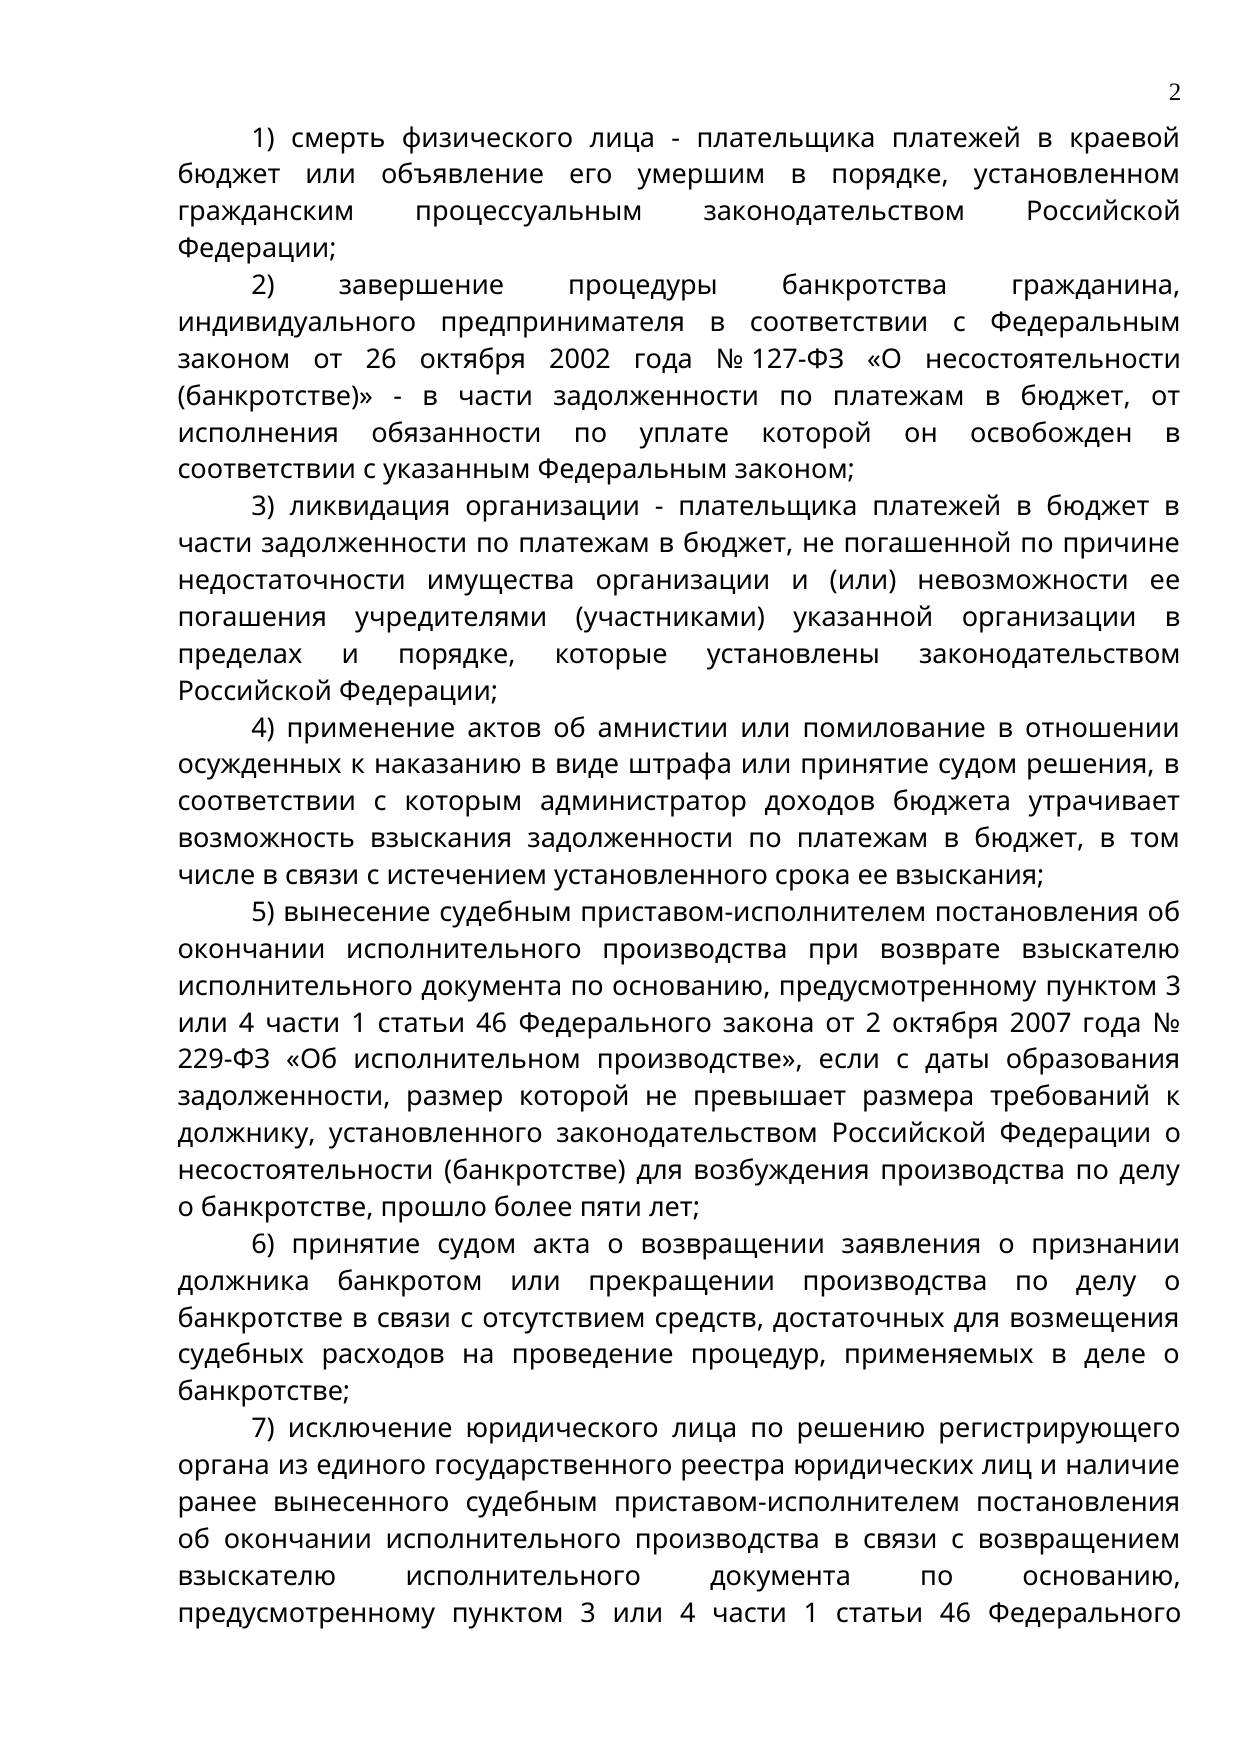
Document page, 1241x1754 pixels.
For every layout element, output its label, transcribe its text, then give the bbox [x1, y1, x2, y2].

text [177, 1409, 1181, 1630]
text 4) применение актов об амнистии или помилование в отношении осужденных к наказанию в виде штрафа или принятие судом решения, в соответствии с которым администратор доходов бюджета утрачивает возможность взыскания задолженности по платежам в бюджет, в том числе в связи с истечением установленного срока ее взыскания; [177, 708, 1181, 892]
text 6) принятие судом акта о возвращении заявления о признании должника банкротом или прекращении производства по делу о банкротстве в связи с отсутствием средств, достаточных для возмещения судебных расходов на проведение процедур, применяемых в деле о банкротстве; [177, 1224, 1181, 1409]
text 3) ликвидация организации - плательщика платежей в бюджет в части задолженности по платежам в бюджет, не погашенной по причине недостаточности имущества организации и (или) невозможности ее погашения учредителями (участниками) указанной организации в пределах и порядке, которые установлены законодательством Российской Федерации; [177, 487, 1181, 708]
text 1) смерть физического лица - плательщика платежей в краевой бюджет или объявление его умершим в порядке, установленном гражданским процессуальным законодательством Российской Федерации; [177, 118, 1181, 266]
text 5) вынесение судебным приставом-исполнителем постановления об окончании исполнительного производства при возврате взыскателю исполнительного документа по основанию, предусмотренному пунктом 3 или 4 части 1 статьи 46 Федерального закона от 2 октября 2007 года № 229-ФЗ «Об исполнительном производстве», если с даты образования задолженности, размер которой не превышает размера требований к должнику, установленного законодательством Российской Федерации о несостоятельности (банкротстве) для возбуждения производства по делу о банкротстве, прошло более пяти лет; [177, 892, 1181, 1224]
text 2) завершение процедуры банкротства гражданина, индивидуального предпринимателя в соответствии с Федеральным законом от 26 октября 2002 года № 127-ФЗ «О несостоятельности (банкротстве)» - в части задолженности по платежам в бюджет, от исполнения обязанности по уплате которой он освобожден в соответствии с указанным Федеральным законом; [177, 266, 1181, 487]
